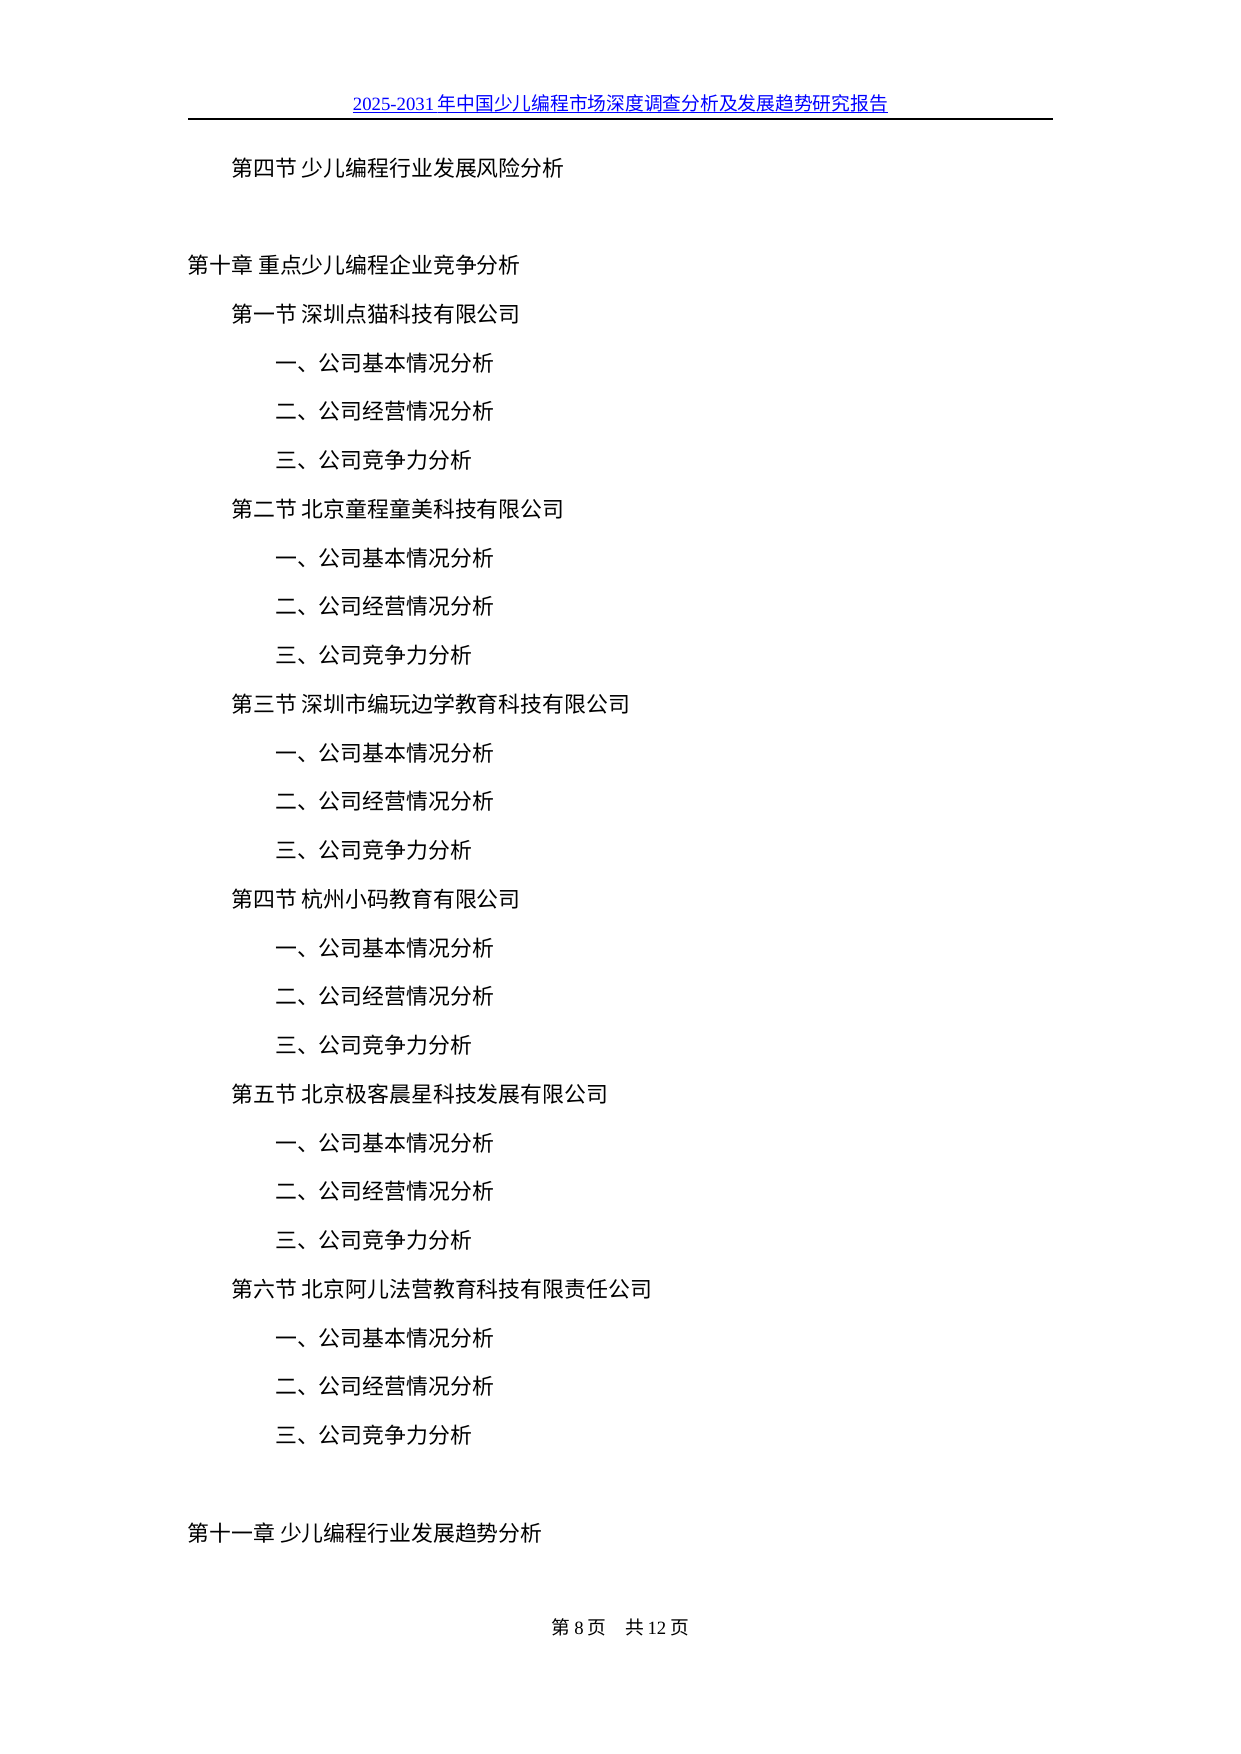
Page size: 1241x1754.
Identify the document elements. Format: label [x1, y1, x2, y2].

text [187, 150, 1053, 1548]
